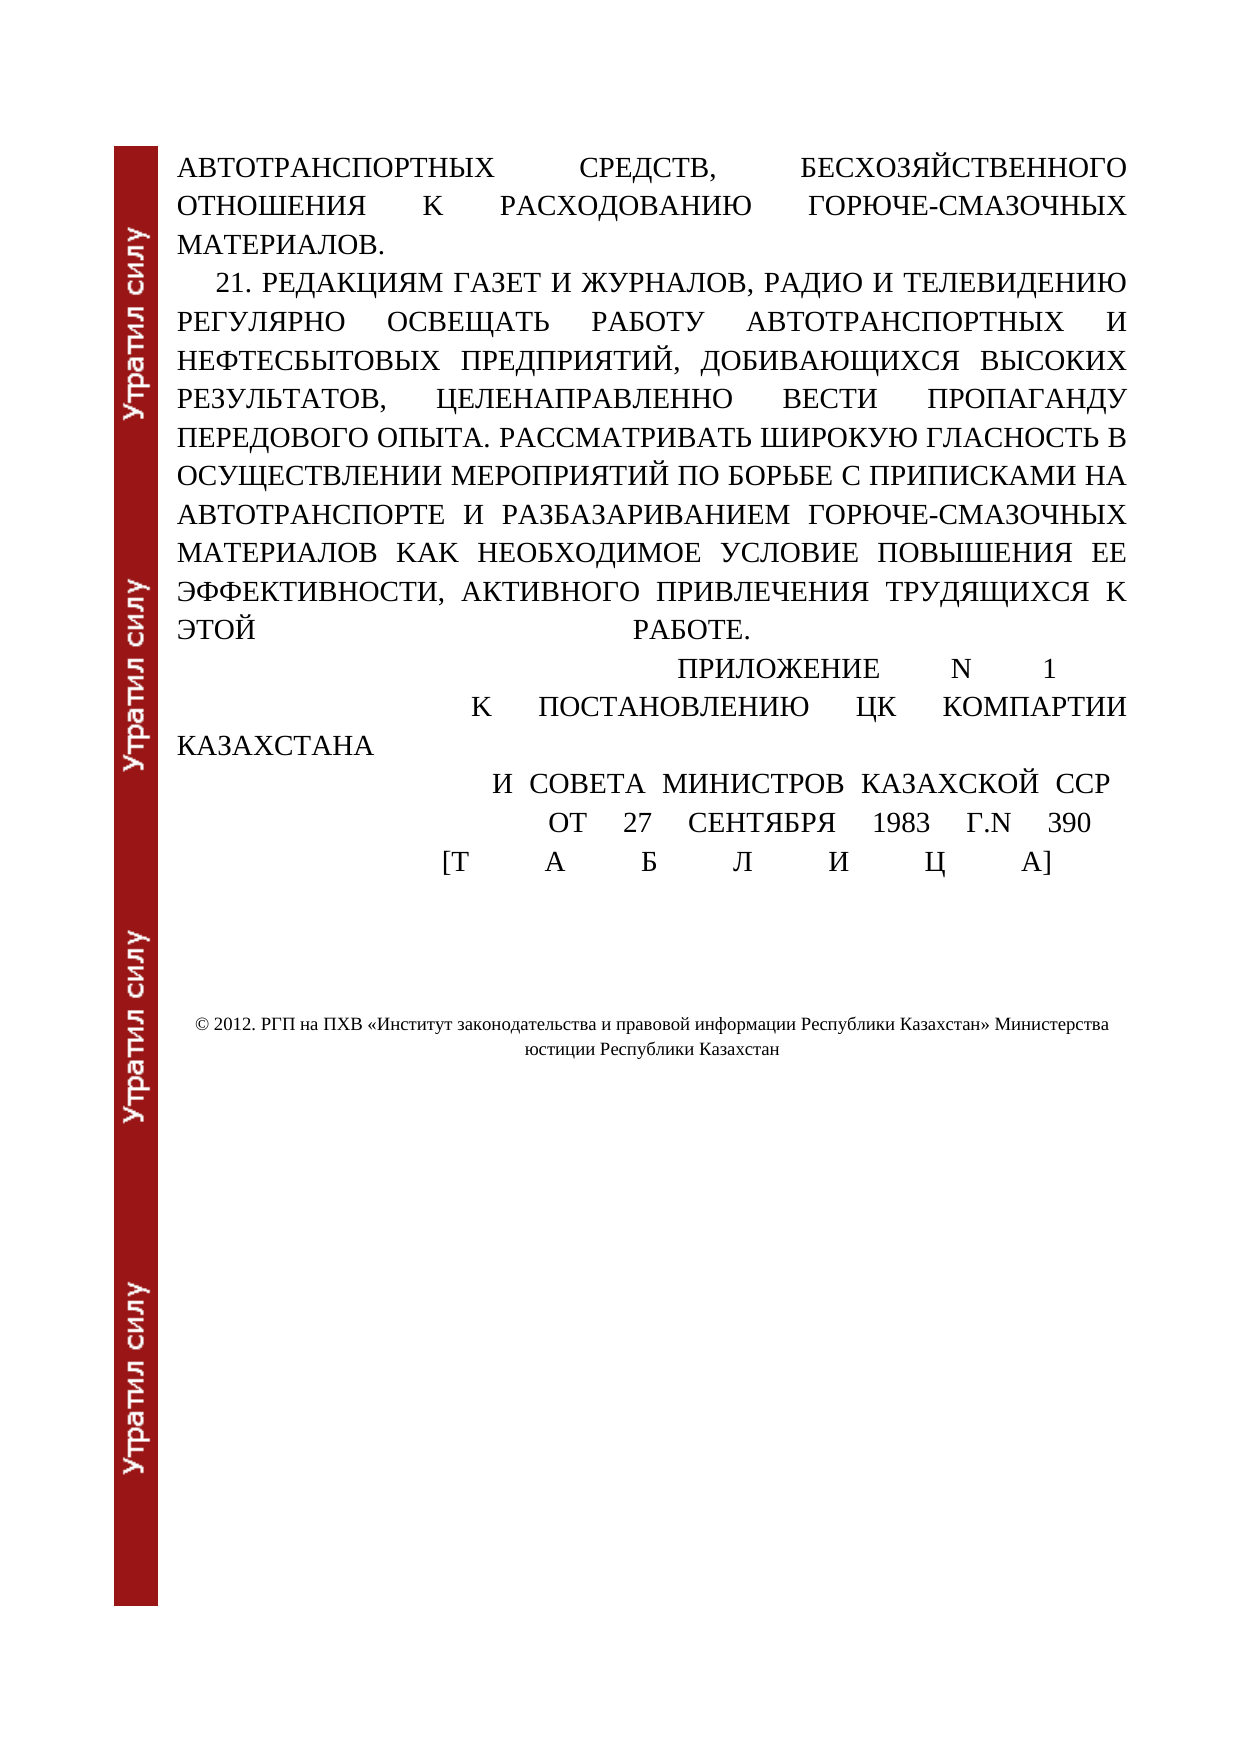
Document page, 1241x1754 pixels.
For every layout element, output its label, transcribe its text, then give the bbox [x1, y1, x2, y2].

picture [114, 146, 158, 150]
picture [114, 1059, 158, 1606]
picture [114, 916, 158, 1013]
text © 2012. РГП на ПХВ «Институт законодательства и правовой информации Республики Казахстан» Министерства юстиции Республики Казахстан [112, 1013, 1128, 1059]
